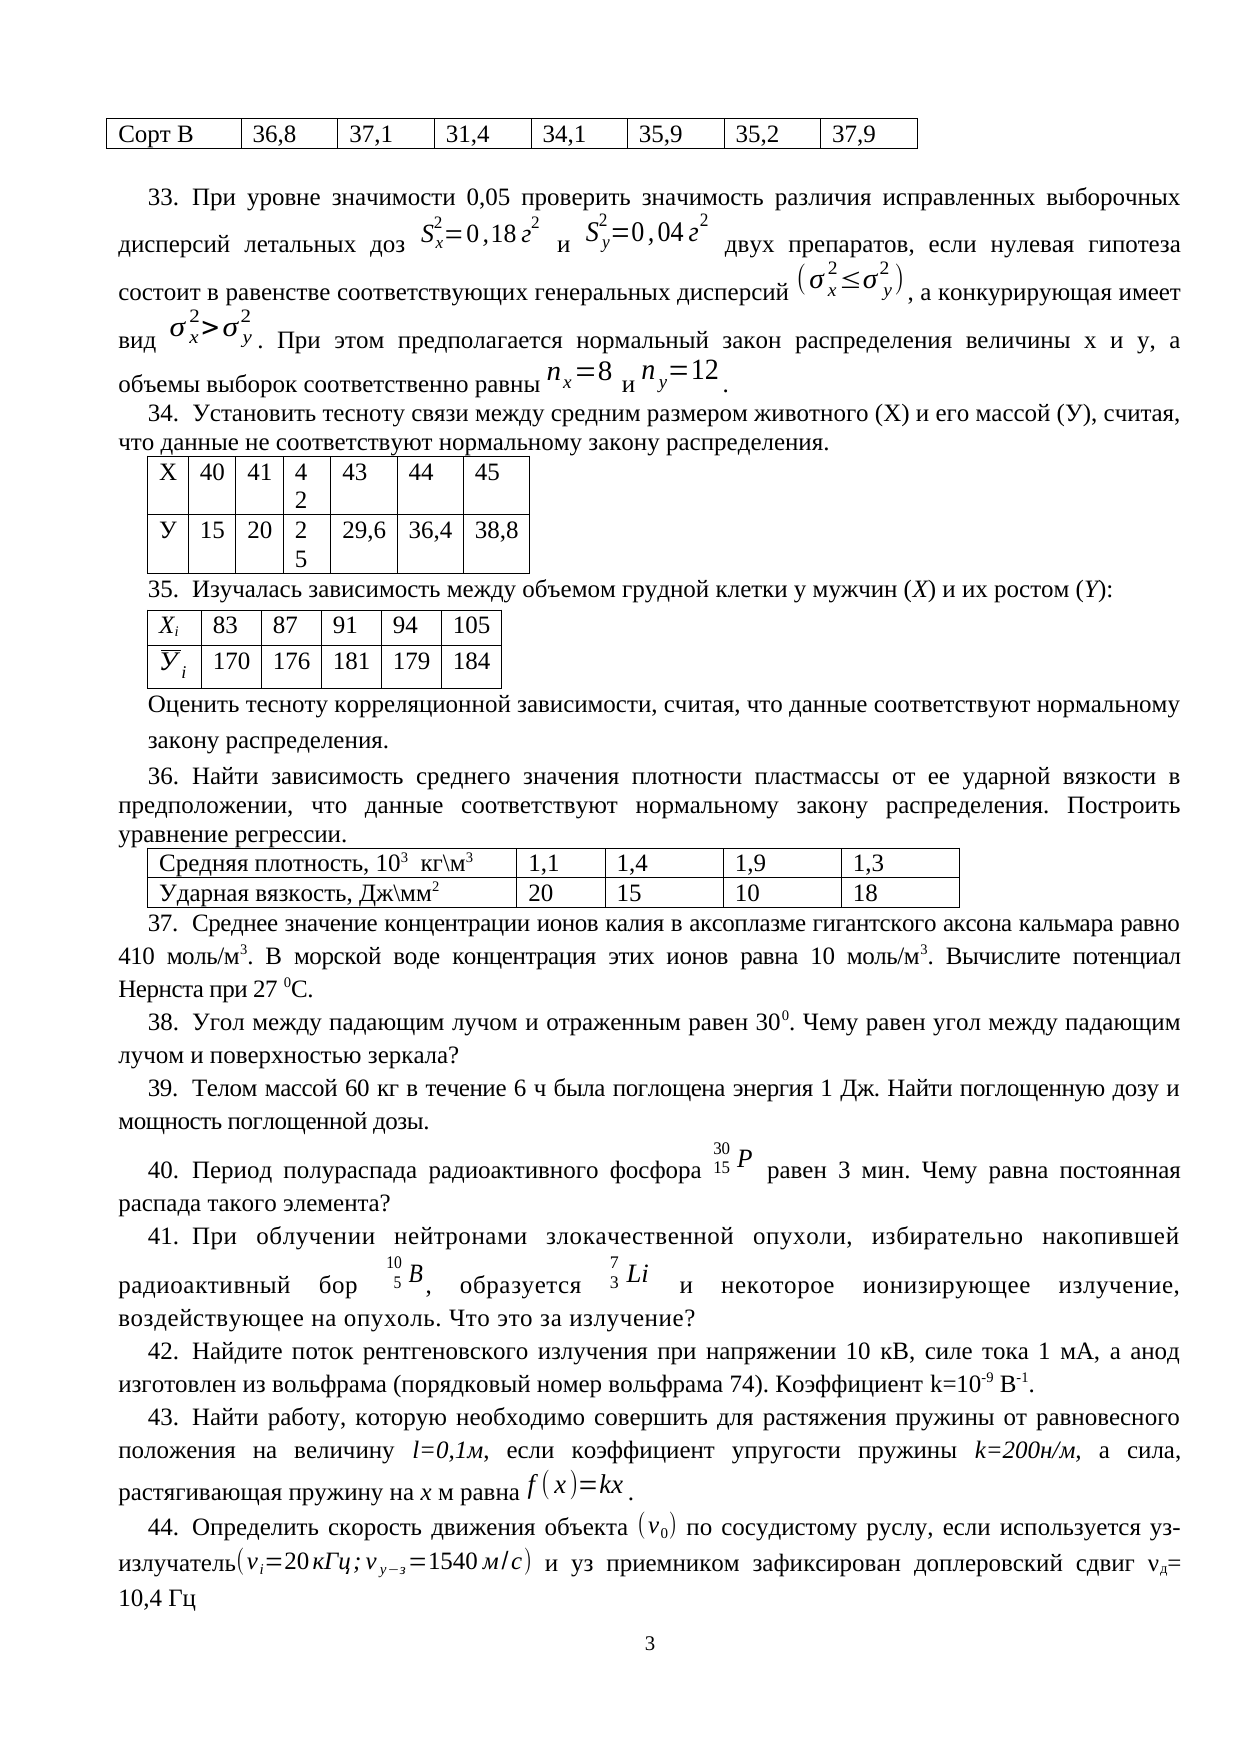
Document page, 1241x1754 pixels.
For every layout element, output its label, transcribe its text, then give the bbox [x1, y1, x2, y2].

table_cell 18 [842, 878, 959, 907]
list При облучении нейтронами злокачественной опухоли, избирательно накопившей радиоактивный бор , образуется и некоторое ионизирующее излучение, воздействующее на опухоль. Что это за излучение? [118, 1221, 1181, 1331]
table_cell 10 [724, 878, 841, 907]
list Угол между падающим лучом и отраженным равен 300. Чему равен угол между падающим лучом и поверхностью зеркала? [118, 1007, 1181, 1069]
table_cell 15 [189, 515, 235, 573]
table_cell 38,8 [464, 515, 529, 573]
table_cell 37,9 [821, 119, 917, 148]
table_header 45 [464, 457, 529, 514]
list Установить тесноту связи между средним размером животного (Х) и его массой (У), считая, что данные не соответствуют нормальному закону распределения. [118, 398, 1181, 456]
list Телом массой в течение 6 ч была поглощена энергия 1 Дж. Найти поглощенную дозу и мощность поглощенной дозы. [118, 1073, 1181, 1135]
table_cell Ударная вязкость, Дж\мм2 [148, 878, 516, 907]
table_header Средняя плотность, 103 кг\м3 [148, 849, 516, 877]
table_cell 29,6 [331, 515, 397, 573]
table_header 41 [236, 457, 283, 514]
table_cell 20 [236, 515, 283, 573]
table_cell 170 [202, 646, 261, 688]
table_cell 31,4 [435, 119, 531, 148]
list Найти зависимость среднего значения плотности пластмассы от ее ударной вязкости в предположении, что данные соответствуют нормальному закону распределения. Построить уравнение регрессии. [118, 761, 1181, 847]
table_cell Сорт В [107, 119, 241, 148]
table_cell 20 [517, 878, 605, 907]
list При уровне значимости 0,05 проверить значимость различия исправленных выборочных дисперсий летальных доз и двух препаратов, если нулевая гипотеза состоит в равенстве соответствующих генеральных дисперсий , а конкурирующая имеет вид . При этом предполагается нормальный закон распределения величины х и у, а объемы выборок соответственно равны и . [118, 182, 1181, 398]
table_cell 25 [284, 515, 330, 573]
table_header Xi [148, 611, 201, 645]
list Найдите поток рентгеновского излучения при напряжении 10 кВ, силе тока 1 мА, а анод изготовлен из вольфрама (порядковый номер вольфрама 74). Коэффициент k=10-9 В-1. [118, 1336, 1181, 1397]
list Период полураспада радиоактивного фосфора равен 3 мин. Чему равна постоянная распада такого элемента? [118, 1139, 1181, 1217]
table_cell 15 [606, 878, 723, 907]
table_cell 179 [382, 646, 441, 688]
list Оценить тесноту корреляционной зависимости, считая, что данные соответствуют нормальному закону распределения. [148, 689, 1181, 754]
table_header 91 [322, 611, 381, 645]
table_header 42 [284, 457, 330, 514]
table_cell 184 [442, 646, 501, 688]
table_header 43 [331, 457, 397, 514]
table_cell 36,4 [398, 515, 463, 573]
table_cell 34,1 [532, 119, 627, 148]
list Среднее значение концентрации ионов калия в аксоплазме гигантского аксона кальмара равно 410 моль/м3. В морской воде концентрация этих ионов равна 10 моль/м3. Вычислите потенциал Нернста при 27 0С. [118, 908, 1181, 1003]
table_header 94 [382, 611, 441, 645]
table_header Х [148, 457, 188, 514]
table_header 105 [442, 611, 501, 645]
table_header 44 [398, 457, 463, 514]
table_cell 37,1 [338, 119, 434, 148]
table_cell 176 [262, 646, 321, 688]
table_header 1,4 [606, 849, 723, 877]
table_header 1,3 [842, 849, 959, 877]
table_header 83 [202, 611, 261, 645]
table_cell У [148, 515, 188, 573]
table_cell 35,9 [628, 119, 724, 148]
list Изучалась зависимость между объемом грудной клетки у мужчин (Х) и их ростом (Y): [118, 574, 1181, 602]
list Определить скорость движения объекта по сосудистому руслу, если используется уз-излучатель и уз приемником зафиксирован доплеровский сдвиг νд= 10,4 Гц [118, 1510, 1181, 1612]
list Найти работу, которую необходимо совершить для растяжения пружины от равновесного положения на величину l=0,1м, если коэффициент упругости пружины k=200н/м, а сила, растягивающая пружину на х м равна . [118, 1402, 1181, 1506]
table_cell 35,2 [725, 119, 820, 148]
table_header 1,9 [724, 849, 841, 877]
table_header 1,1 [517, 849, 605, 877]
table_cell [148, 646, 201, 688]
table_header 87 [262, 611, 321, 645]
table_header 40 [189, 457, 235, 514]
table_cell 181 [322, 646, 381, 688]
table_cell 36,8 [242, 119, 337, 148]
